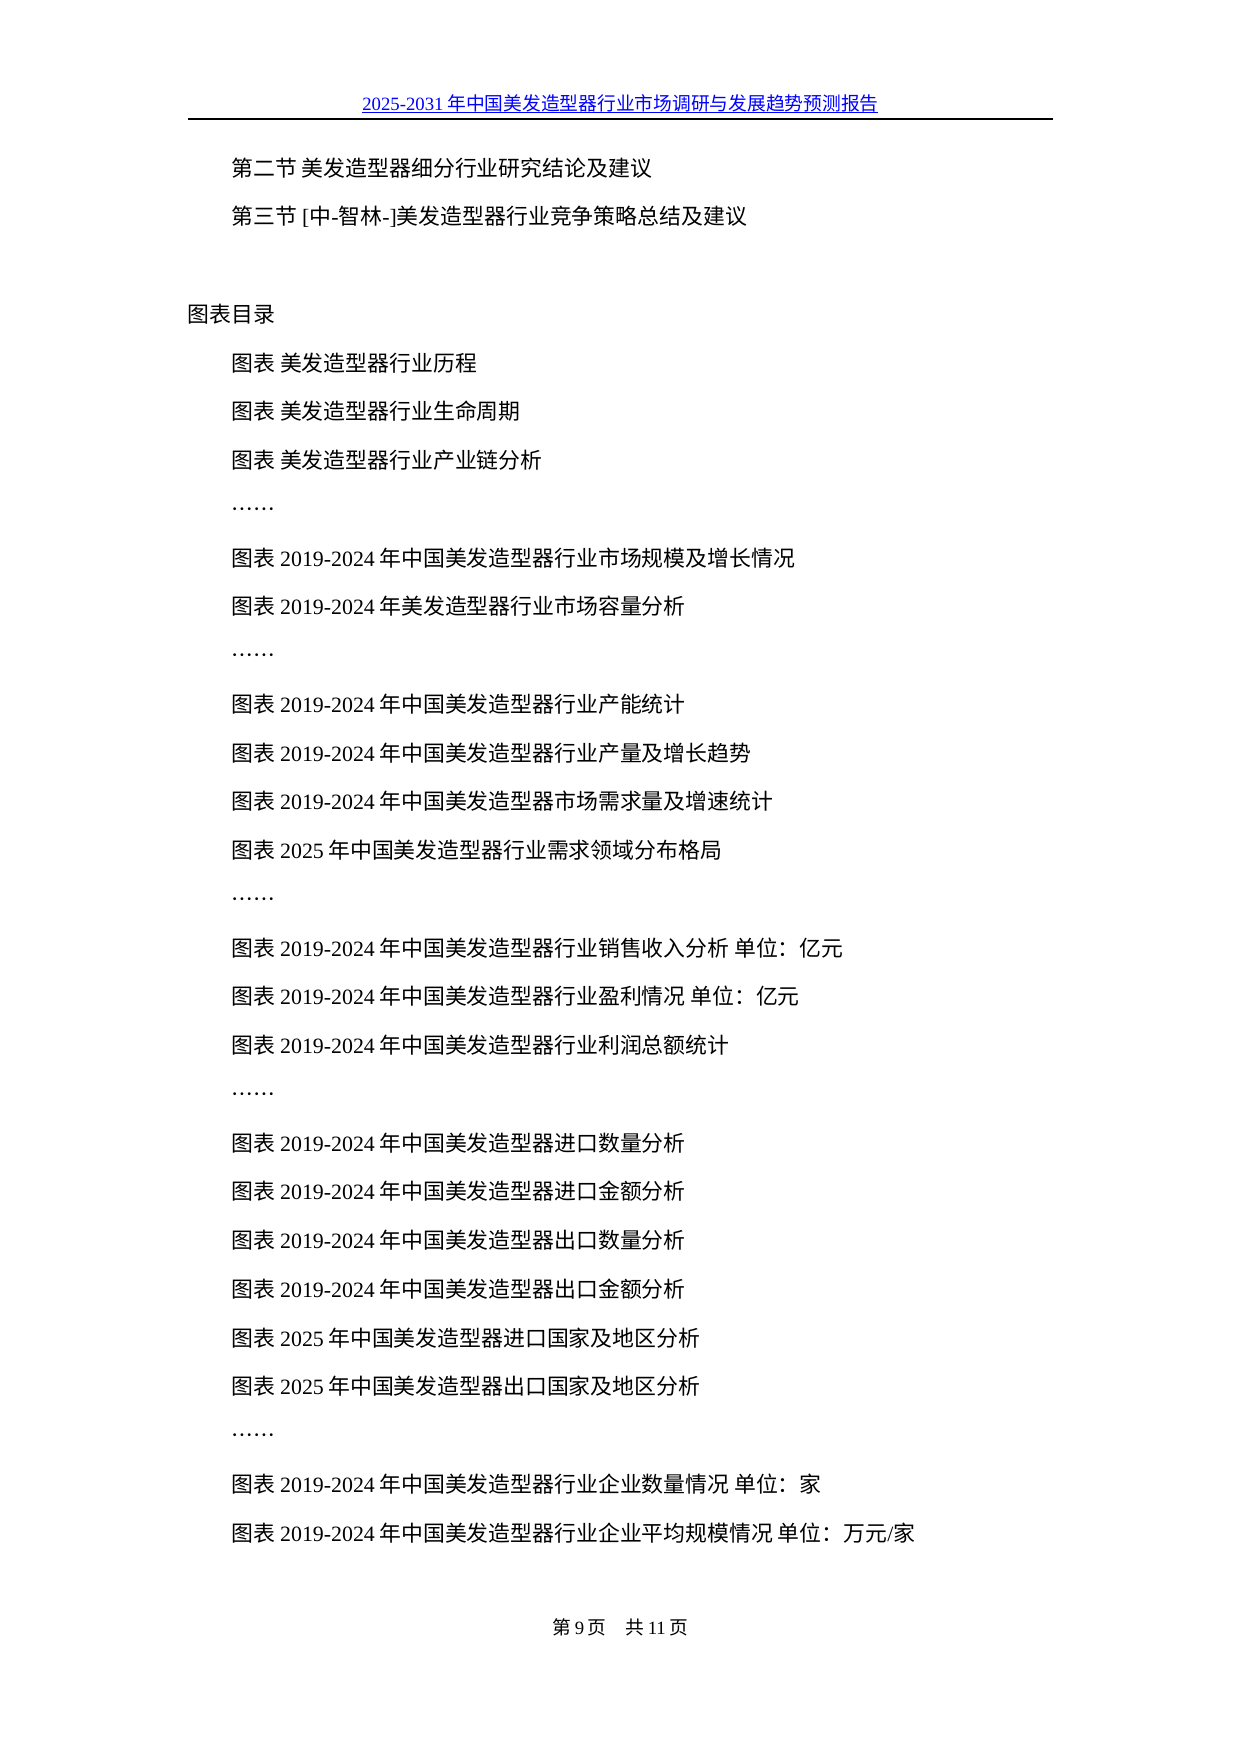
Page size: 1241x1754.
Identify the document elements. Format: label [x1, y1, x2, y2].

text [187, 150, 1053, 1548]
